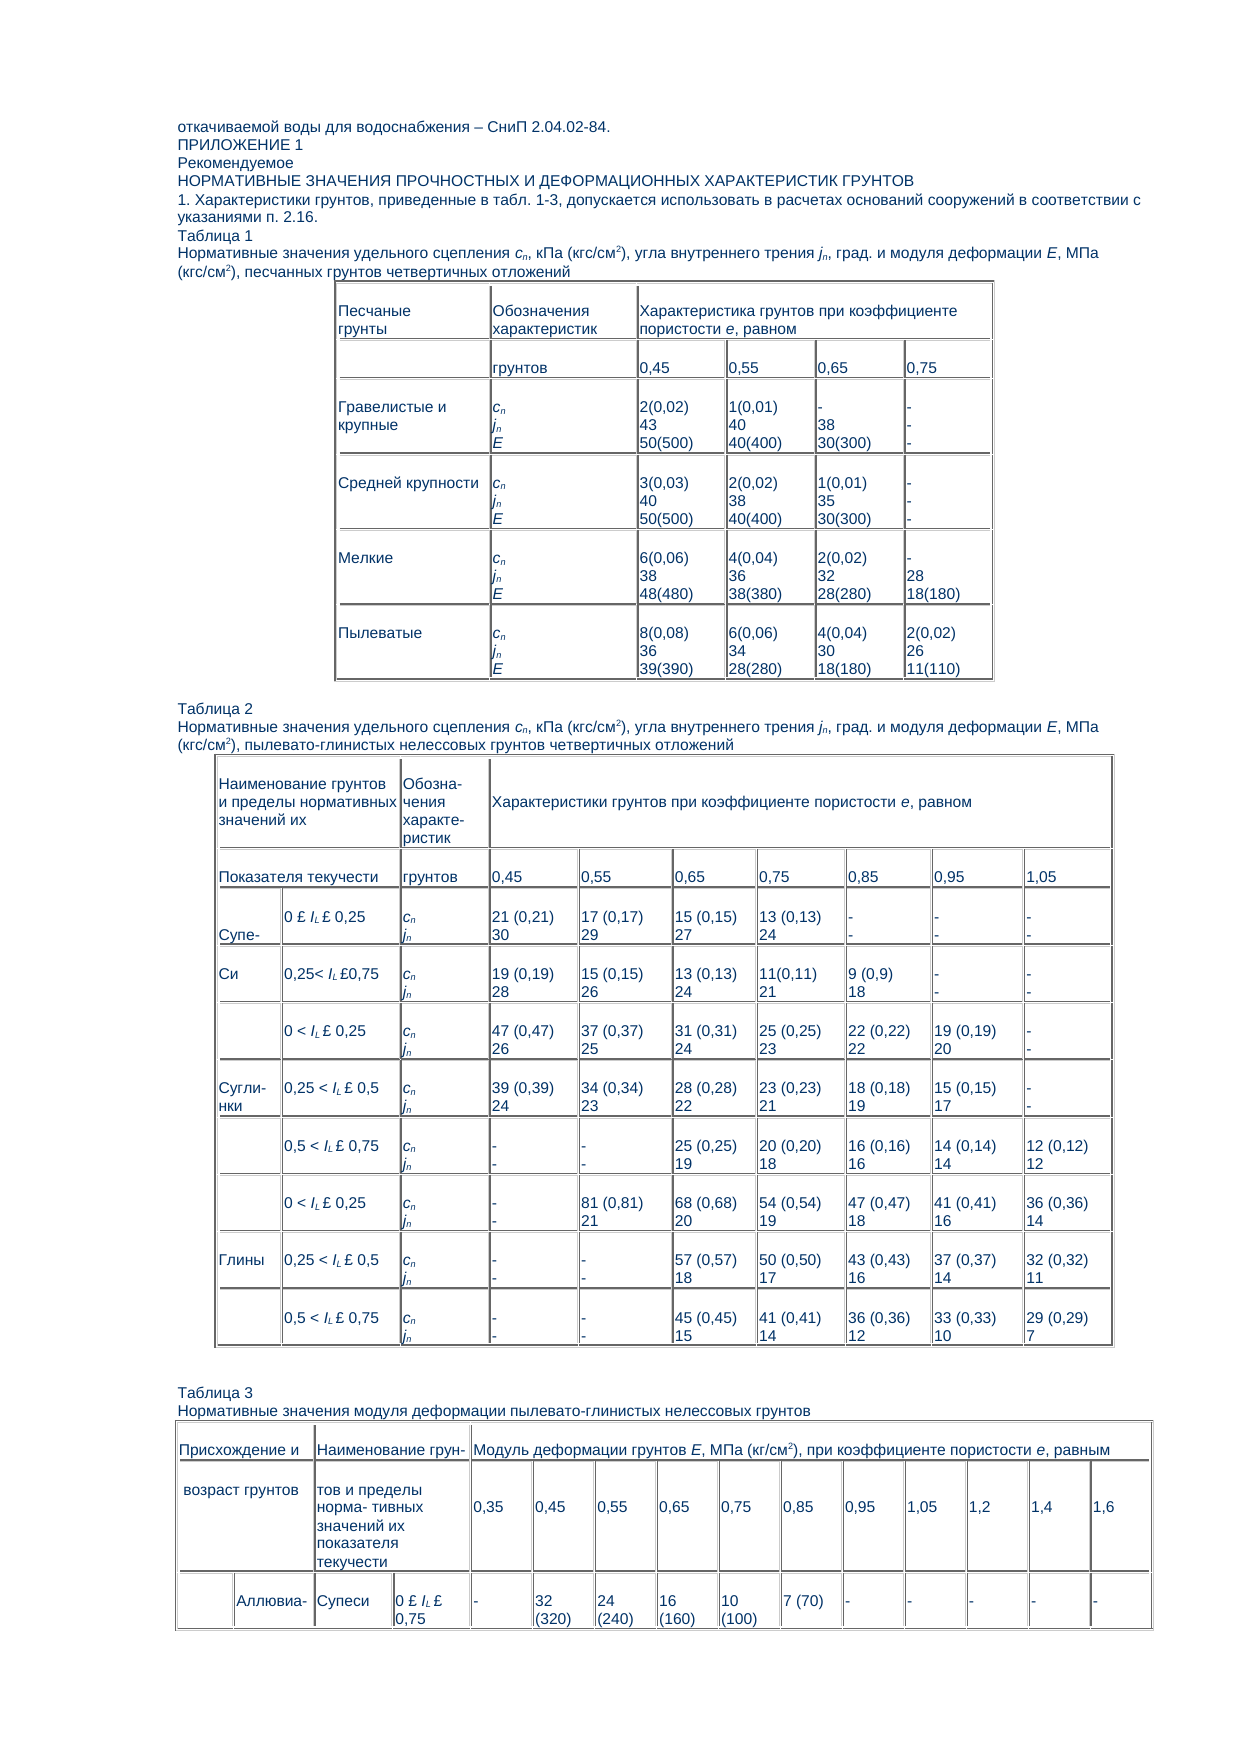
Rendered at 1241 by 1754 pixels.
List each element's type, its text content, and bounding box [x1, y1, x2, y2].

table_cell 39 (0,39) 24 [491, 1061, 577, 1115]
table_cell 4(0,04) 36 38(380) [728, 531, 814, 603]
table_cell cn jn [402, 1290, 489, 1344]
table_cell 1,05 [906, 1462, 965, 1570]
table_cell 15 (0,15) 27 [674, 889, 755, 943]
table_cell 17 (0,17) 29 [580, 889, 671, 943]
table_cell 0,25< IL £0,75 [283, 947, 399, 1001]
table_cell [178, 1570, 234, 1628]
table_cell 0,55 [580, 850, 671, 886]
table_cell - - [1024, 1001, 1113, 1058]
table_cell 28 (0,28) 22 [674, 1061, 755, 1115]
table_cell 7 (70) [781, 1574, 842, 1628]
table_cell - - [491, 1176, 577, 1230]
table_cell 13 (0,13) 24 [674, 947, 755, 1001]
table_cell - - [933, 947, 1022, 1001]
table_cell 4(0,04) 30 18(180) [815, 606, 904, 678]
table_cell 31 (0,31) 24 [674, 1004, 755, 1058]
table_cell cn jn [402, 1176, 488, 1230]
table_header Характеристики грунтов при коэффициенте пористости е, равном [489, 757, 1111, 847]
table_cell Си [218, 943, 280, 1001]
table_cell - - [489, 1290, 578, 1344]
table_cell 33 (0,33) 10 [932, 1290, 1024, 1344]
table_cell Супеси [314, 1572, 393, 1628]
table_cell - - [491, 1119, 577, 1172]
table_cell 14 (0,14) 14 [933, 1119, 1022, 1172]
table_cell 29 (0,29) 7 [1024, 1287, 1111, 1344]
table_cell cn jn [402, 947, 488, 1001]
table_cell 18 (0,18) 19 [847, 1061, 930, 1115]
table_cell 24 (240) [595, 1574, 657, 1628]
table_cell cn jn E [492, 380, 636, 452]
table_cell 0 < IL £ 0,25 [283, 1004, 399, 1058]
table_cell 0,55 [728, 341, 814, 377]
table_cell 0,65 [817, 341, 903, 377]
table_cell 0,95 [844, 1462, 903, 1570]
table_cell 0,5 < IL £ 0,75 [283, 1119, 399, 1172]
table_cell Средней крупности [337, 452, 489, 527]
table_cell 19 (0,19) 20 [933, 1004, 1022, 1058]
table_cell 20 (0,20) 18 [758, 1119, 844, 1172]
table_cell Глины [216, 1230, 282, 1287]
text Таблица 2 Нормативные значения удельного сцепления сn, кПа (кгс/см2), угла внутреннего трения jn, град. и модуля деформации Е, МПа (кгс/см2), пылевато-глинистых нелессовых грунтов четвертичных отложений [177, 681, 1152, 753]
table_cell 16 (160) [657, 1574, 718, 1628]
table_cell [216, 1001, 282, 1058]
table_cell 34 (0,34) 23 [580, 1061, 671, 1115]
table_cell 0 £ IL £ 0,75 [393, 1574, 471, 1628]
table_cell 6(0,06) 38 48(480) [639, 531, 724, 603]
table_cell - - [1025, 943, 1112, 1001]
table_cell - [1090, 1570, 1151, 1628]
table_cell - - [580, 1233, 671, 1287]
table_cell 2(0,02) 26 11(110) [904, 603, 993, 678]
table_cell 32 (320) [533, 1574, 595, 1628]
table_cell 8(0,08) 36 39(390) [637, 603, 726, 678]
table_cell 36 (0,36) 12 [846, 1290, 932, 1344]
table_cell cn jn [402, 1119, 488, 1172]
table_cell грунтов [492, 341, 636, 377]
table_cell 32 (0,32) 11 [1024, 1230, 1113, 1287]
table_cell - 28 18(180) [906, 528, 992, 603]
table_cell 11(0,11) 21 [758, 947, 844, 1001]
table_cell 0,65 [674, 850, 755, 886]
table_cell cn jn [402, 889, 488, 943]
table_cell 23 (0,23) 21 [758, 1061, 844, 1115]
table_cell [218, 1115, 280, 1172]
table_cell - - [491, 1233, 577, 1287]
table_cell [218, 1173, 280, 1230]
table_cell возраст грунтов [178, 1459, 313, 1570]
table_cell 25 (0,25) 23 [758, 1004, 844, 1058]
table_header Наименование грунтов и пределы нормативных значений их [218, 757, 400, 847]
table_header Наименование грун- [314, 1423, 471, 1459]
table_cell 0 < IL £ 0,25 [283, 1176, 399, 1230]
table_cell - [471, 1574, 533, 1628]
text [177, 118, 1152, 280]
table_cell Сугли- нки [216, 1058, 280, 1115]
table_cell - [905, 1574, 966, 1628]
table_cell Пылеватые [336, 603, 490, 678]
table_cell - - - [906, 452, 992, 527]
table_cell 1,2 [968, 1462, 1027, 1570]
table_cell [218, 1287, 282, 1344]
table_cell cn jn E [490, 606, 637, 678]
table_cell 15 (0,15) 26 [580, 947, 671, 1001]
table_cell 41 (0,41) 16 [933, 1176, 1022, 1230]
table_cell cn jn E [492, 531, 636, 603]
table_cell 37 (0,37) 14 [933, 1233, 1022, 1287]
table_cell 12 (0,12) 12 [1025, 1115, 1112, 1172]
table_cell - - - [904, 377, 993, 452]
table_cell Гравелистые и крупные [336, 377, 490, 452]
table_header Обозначения характеристик [490, 282, 637, 338]
table_cell 47 (0,47) 18 [847, 1176, 930, 1230]
table_cell 13 (0,13) 24 [758, 889, 844, 943]
table_cell 15 (0,15) 17 [933, 1061, 1022, 1115]
table_cell - - [933, 889, 1022, 943]
table_cell cn jn [402, 1004, 488, 1058]
table_cell 54 (0,54) 19 [758, 1176, 844, 1230]
table_cell 19 (0,19) 28 [491, 947, 577, 1001]
table_cell 0,85 [782, 1462, 841, 1570]
table_header Песчаные грунты [337, 282, 490, 338]
table_cell 43 (0,43) 16 [847, 1233, 930, 1287]
table_cell 81 (0,81) 21 [580, 1176, 671, 1230]
table_cell грунтов [402, 850, 488, 886]
table_cell - - [1025, 1058, 1113, 1115]
table_cell 0,25 < IL £ 0,5 [283, 1061, 399, 1115]
table_cell 1,6 [1092, 1459, 1151, 1570]
table_cell 68 (0,68) 20 [674, 1176, 755, 1230]
table_cell 47 (0,47) 26 [491, 1004, 577, 1058]
table_cell 0,45 [534, 1462, 593, 1570]
table_cell 0,5 < IL £ 0,75 [282, 1290, 400, 1344]
table_cell Мелкие [337, 528, 489, 603]
table_cell 10 (100) [719, 1574, 781, 1628]
table_cell 3(0,03) 40 50(500) [639, 456, 724, 527]
table_cell 0,85 [847, 850, 930, 886]
table_cell - [966, 1574, 1028, 1628]
table_header Модуль деформации грунтов Е, МПа (кг/см2), при коэффициенте пористости е, равным [471, 1423, 1151, 1459]
table_cell - - [1025, 886, 1111, 943]
table_cell 0,45 [491, 850, 577, 886]
table_cell 1(0,01) 40 40(400) [728, 380, 814, 452]
table_cell 0,55 [596, 1462, 655, 1570]
table_cell 36 (0,36) 14 [1025, 1173, 1112, 1230]
table_cell 0 £ IL £ 0,25 [283, 889, 399, 943]
text Таблица 3 Нормативные значения модуля деформации пылевато-глинистых нелессовых грунтов [177, 1348, 1152, 1420]
table_cell 2(0,02) 38 40(400) [728, 456, 814, 527]
table_header Характеристика грунтов при коэффициенте пористости е, равном [637, 284, 992, 338]
table_header Присхождение и [178, 1423, 314, 1459]
table_cell [336, 338, 490, 377]
table_cell 2(0,02) 43 50(500) [639, 380, 724, 452]
table_cell - - [579, 1290, 672, 1344]
table_cell 41 (0,41) 14 [757, 1290, 846, 1344]
table_cell тов и пределы норма- тивных значений их показателя текучести [316, 1462, 469, 1570]
table_cell 16 (0,16) 16 [847, 1119, 930, 1172]
table_cell - [843, 1574, 904, 1628]
table_cell 0,95 [933, 850, 1022, 886]
table_cell cn jn [402, 1233, 488, 1287]
table_cell 6(0,06) 34 28(280) [726, 606, 815, 678]
table_cell 1(0,01) 35 30(300) [817, 456, 903, 527]
table_cell - [1029, 1574, 1090, 1628]
table_cell 0,75 [758, 850, 844, 886]
table_cell 9 (0,9) 18 [847, 947, 930, 1001]
table_cell Показателя текучести [216, 847, 400, 886]
table_cell 0,45 [639, 341, 724, 377]
table_cell - 38 30(300) [817, 380, 903, 452]
table_cell - - [580, 1119, 671, 1172]
table_cell 1,4 [1030, 1462, 1089, 1570]
table_cell - - [847, 889, 930, 943]
table_cell Супе- [218, 886, 280, 943]
table_cell 2(0,02) 32 28(280) [817, 531, 903, 603]
table_cell 45 (0,45) 15 [672, 1290, 757, 1344]
table_cell 25 (0,25) 19 [674, 1119, 755, 1172]
table_cell 37 (0,37) 25 [580, 1004, 671, 1058]
table_cell 0,75 [720, 1462, 779, 1570]
table_cell Аллювиа- [234, 1574, 314, 1628]
table_header Обозна- чения характе- ристик [400, 757, 489, 847]
table_cell 50 (0,50) 17 [758, 1233, 844, 1287]
table_cell 0,75 [904, 338, 993, 377]
table_cell 0,25 < IL £ 0,5 [283, 1233, 399, 1287]
table_cell cn jn [402, 1061, 488, 1115]
table_cell 21 (0,21) 30 [491, 889, 577, 943]
table_cell 1,05 [1024, 847, 1113, 886]
table_cell 57 (0,57) 18 [674, 1233, 755, 1287]
table_cell 0,65 [658, 1462, 717, 1570]
table_cell 22 (0,22) 22 [847, 1004, 930, 1058]
table_cell 0,35 [472, 1462, 531, 1570]
table_cell cn jn E [492, 456, 636, 527]
